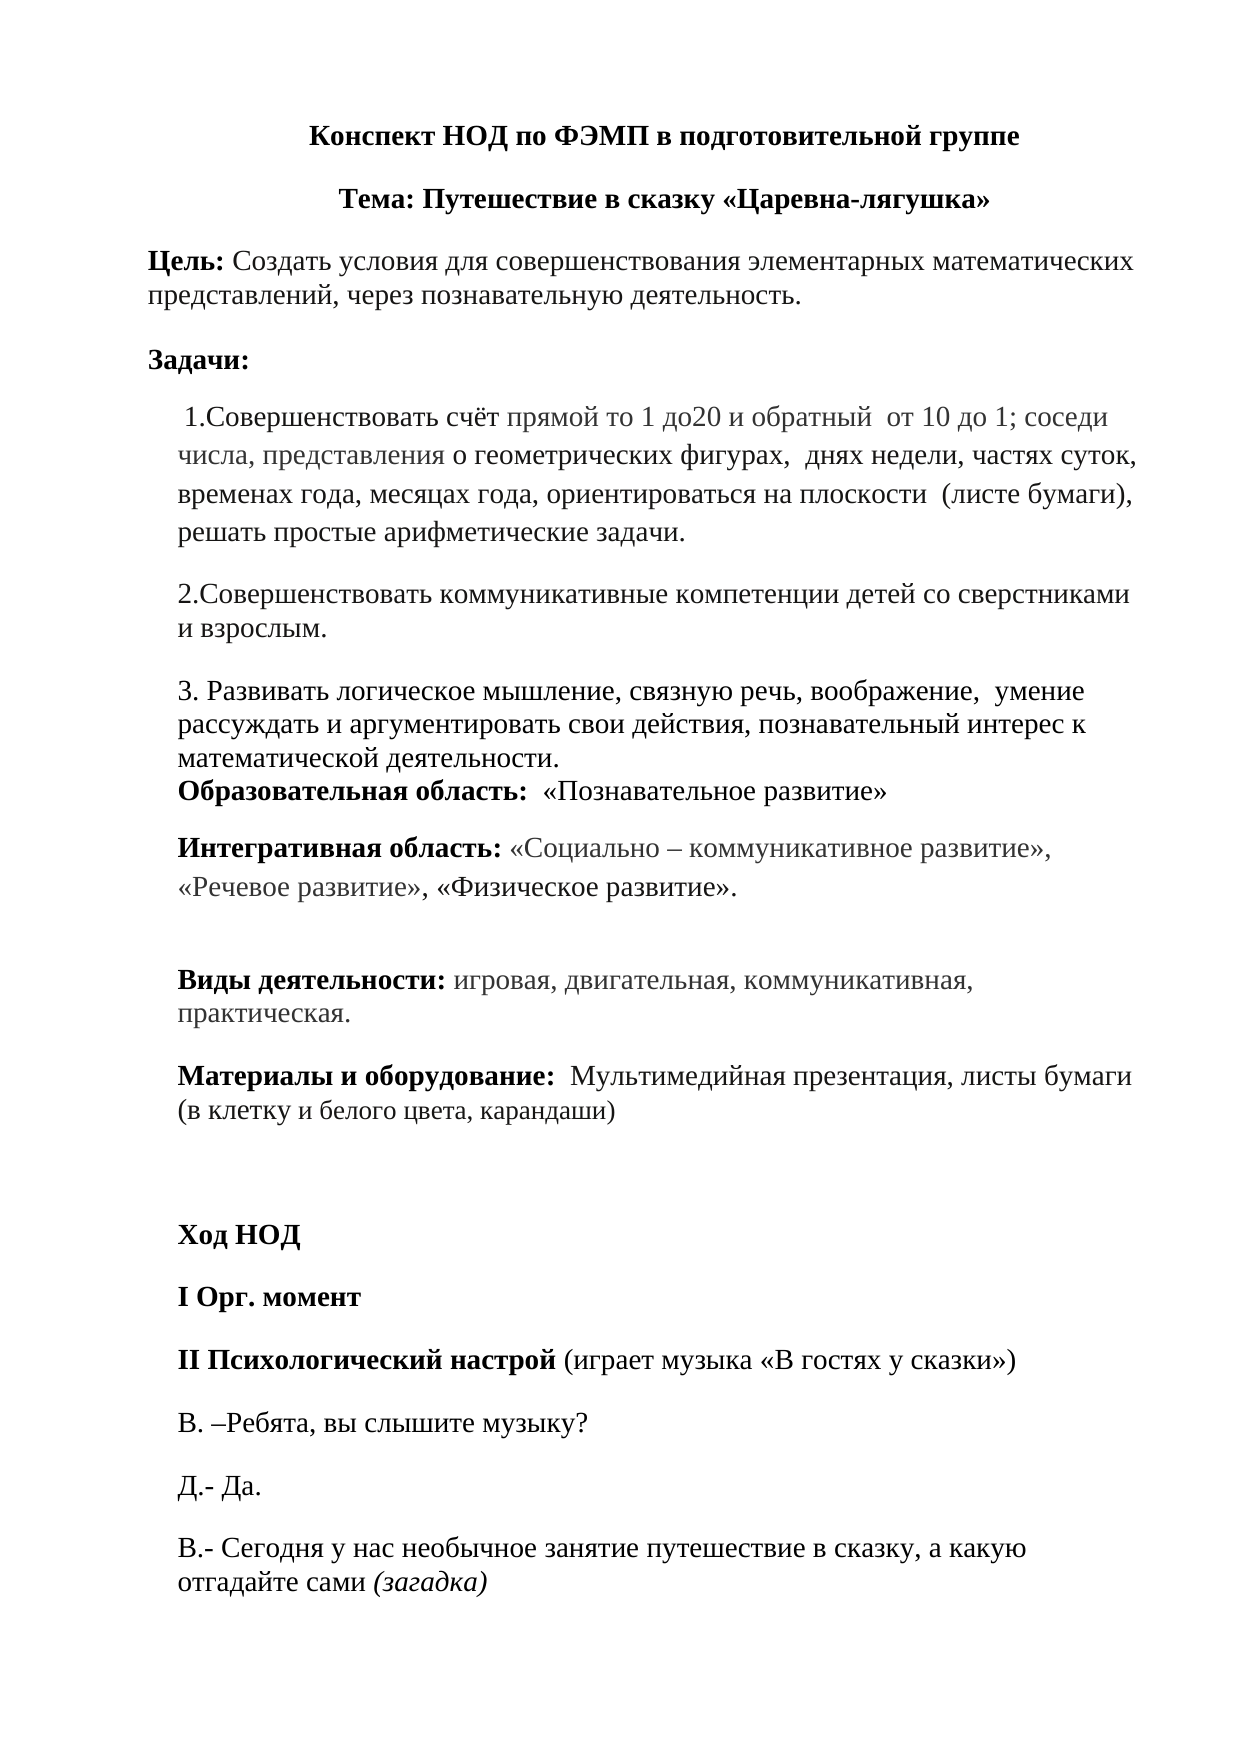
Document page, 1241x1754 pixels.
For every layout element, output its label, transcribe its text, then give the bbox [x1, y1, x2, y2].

text I Орг. момент [177, 1279, 1152, 1313]
text Д.- Да. [177, 1468, 1152, 1501]
text Конспект НОД по ФЭМП в подготовительной группе [177, 118, 1152, 152]
text 2.Совершенствовать коммуникативные компетенции детей со сверстниками и взрослым. [177, 576, 1152, 643]
text 3. Развивать логическое мышление, связную речь, воображение, умение рассуждать и аргументировать свои действия, познавательный интерес к математической деятельности. [177, 673, 1152, 773]
text В. –Ребята, вы слышите музыку? [177, 1405, 1152, 1438]
text Материалы и оборудование: Мультимедийная презентация, листы бумаги (в клетку и белого цвета, карандаши) [177, 1058, 1152, 1188]
text 1.Совершенствовать счёт прямой то 1 до20 и обратный от 10 до 1; соседи числа, представления о геометрических фигурах, днях недели, частях суток, временах года, месяцах года, ориентироваться на плоскости (листе бумаги), решать простые арифметические задачи. [177, 399, 1152, 548]
text Тема: Путешествие в сказку «Царевна-лягушка» [177, 181, 1152, 214]
text Образовательная область: «Познавательное развитие» [177, 773, 1152, 807]
text II Психологический настрой (играет музыка «В гостях у сказки») [177, 1342, 1152, 1376]
text Цель: Создать условия для совершенствования элементарных математических представлений, через познавательную деятельность. Задачи: [148, 243, 1152, 375]
text Ход НОД [177, 1217, 1152, 1250]
text В.- Сегодня у нас необычное занятие путешествие в сказку, а какую отгадайте сами (загадка) [177, 1530, 1152, 1597]
text Виды деятельности: игровая, двигательная, коммуникативная, практическая. [177, 962, 1152, 1029]
text Интегративная область: «Социально – коммуникативное развитие», «Речевое развитие», «Физическое развитие». [177, 830, 1152, 934]
